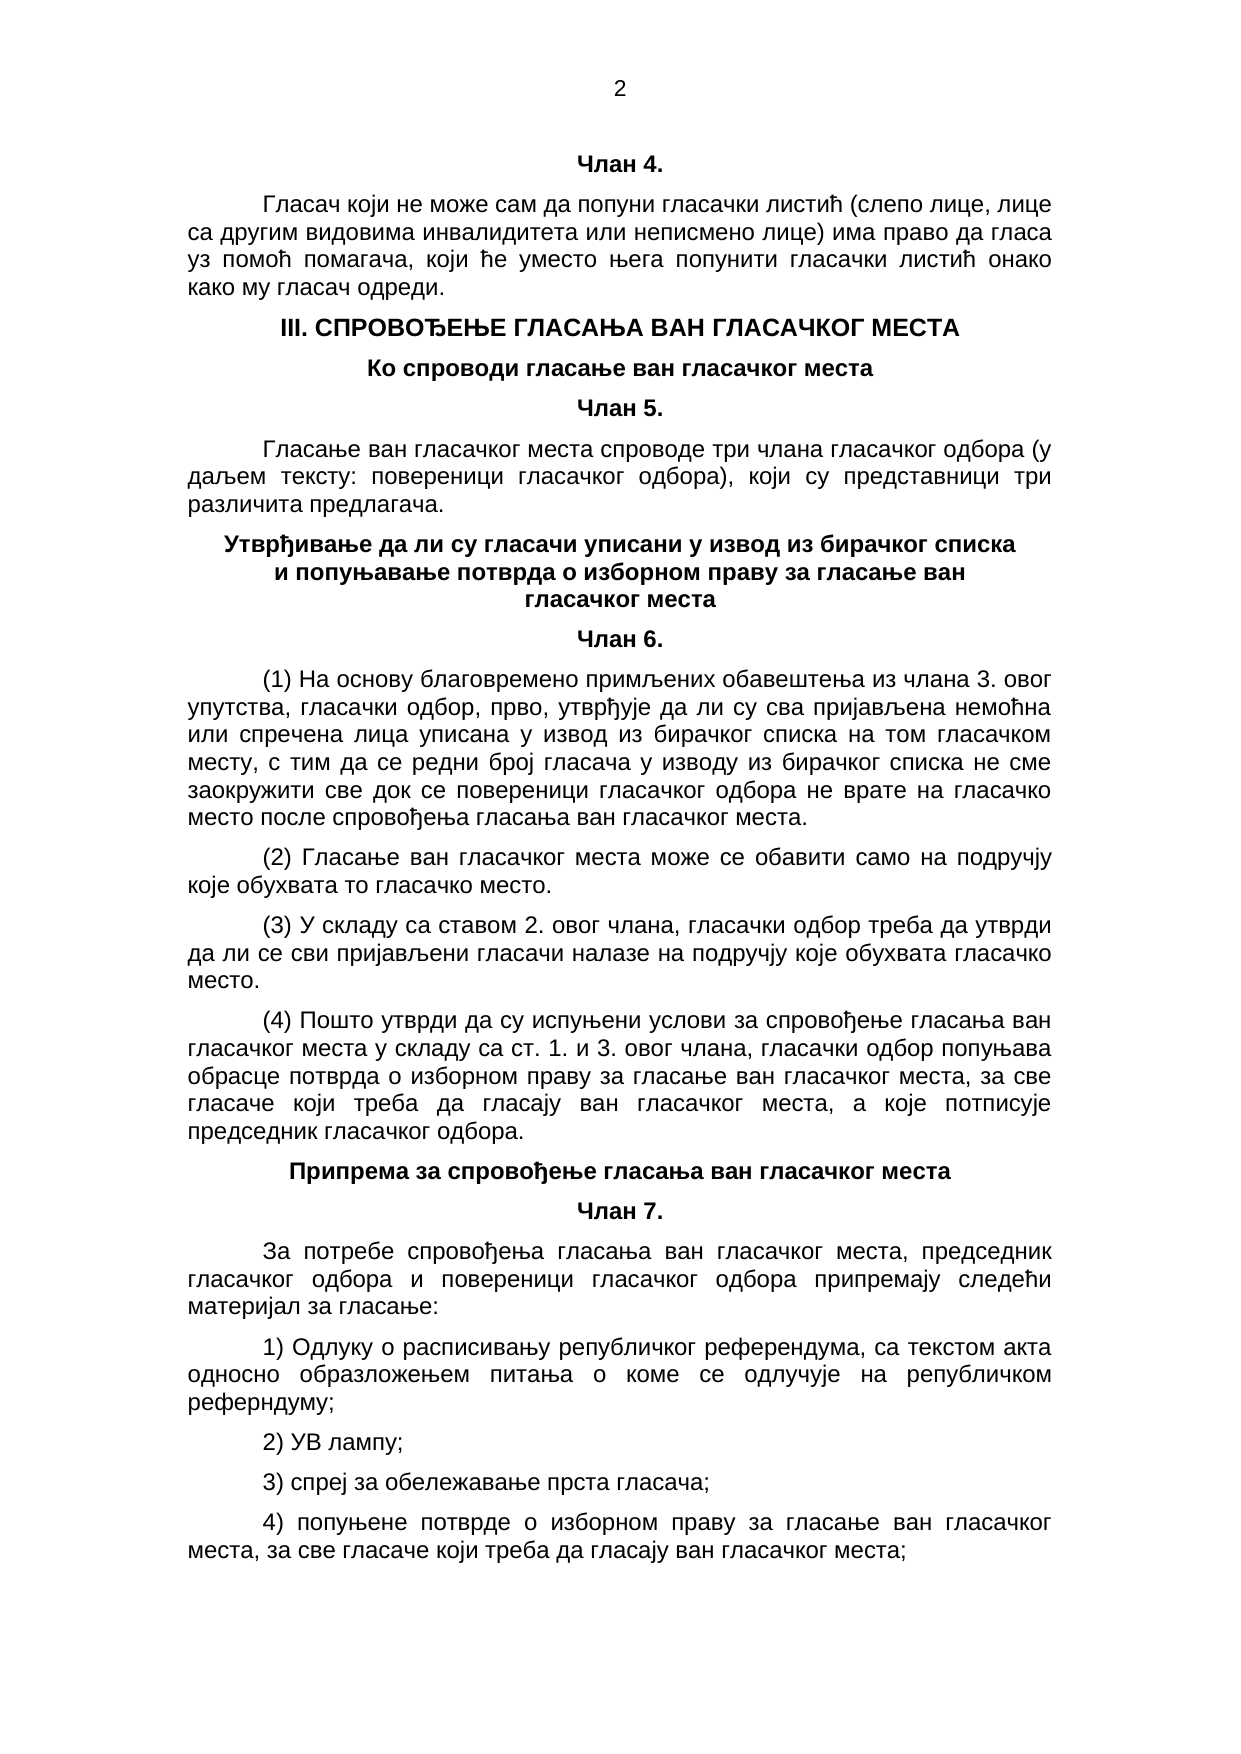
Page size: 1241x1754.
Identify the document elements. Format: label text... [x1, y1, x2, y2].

text Утврђивање да ли су гласачи уписани у извод из бирачког списка и попуњавање потврда о изборном праву за гласање ван гласачког места [217, 530, 1023, 613]
text Гласање ван гласачког места спроводе три члана гласачког одбора (у даљем тексту: повереници гласачког одбора), који су представници три различита предлагача. [187, 434, 1053, 517]
text Члан 4. [187, 150, 1053, 178]
text Ко спроводи гласање ван гласачког места [187, 354, 1053, 382]
text 4) попуњене потврде о изборном праву за гласање ван гласачког места, за све гласаче који треба да гласају ван гласачког места; [187, 1508, 1053, 1563]
text III. СПРОВОЂЕЊЕ ГЛАСАЊА ВАН ГЛАСАЧКОГ МЕСТА [187, 313, 1053, 342]
text (4) Пошто утврди да су испуњени услови за спровођење гласања ван гласачког места у складу са ст. 1. и 3. овог члана, гласачки одбор попуњава обрасце потврда о изборном праву за гласање ван гласачког места, за све гласаче који треба да гласају ван гласачког места, а које потписује председник гласачког одбора. [187, 1006, 1053, 1144]
text 2) УВ лампу; [187, 1428, 1053, 1455]
text Припрема за спровођење гласања ван гласачког места [187, 1157, 1053, 1184]
text Члан 7. [187, 1197, 1053, 1224]
text Гласач који не може сам да попуни гласачки листић (слепо лице, лице са другим видовима инвалидитета или неписмено лице) има право да гласа уз помоћ помагача, који ће уместо њега попунити гласачки листић онако како му гласач одреди. [187, 190, 1053, 301]
text Члан 5. [187, 394, 1053, 422]
text 3) спреј за обележавање прста гласача; [187, 1468, 1053, 1495]
text 1) Одлуку о расписивању републичког референдума, са текстом акта односно образложењем питања о коме се одлучује на републичком реферндуму; [187, 1332, 1053, 1415]
text (2) Гласање ван гласачког места може се обавити само на подручју које обухвата то гласачко место. [187, 843, 1053, 898]
text За потребе спровођења гласања ван гласачког места, председник гласачког одбора и повереници гласачког одбора припремају следећи материјал за гласање: [187, 1237, 1053, 1320]
text Члан 6. [187, 625, 1053, 653]
text (1) На основу благовремено примљених обавештења из члана 3. овог упутства, гласачки одбор, прво, утврђује да ли су сва пријављена немоћна или спречена лица уписана у извод из бирачког списка на том гласачком месту, с тим да се редни број гласача у изводу из бирачког списка не сме заокружити све док се повереници гласачког одбора не врате на гласачко место после спровођења гласања ван гласачког места. [187, 665, 1053, 831]
text (3) У складу са ставом 2. овог члана, гласачки одбор треба да утврди да ли се сви пријављени гласачи налазе на подручју које обухвата гласачко место. [187, 911, 1053, 994]
